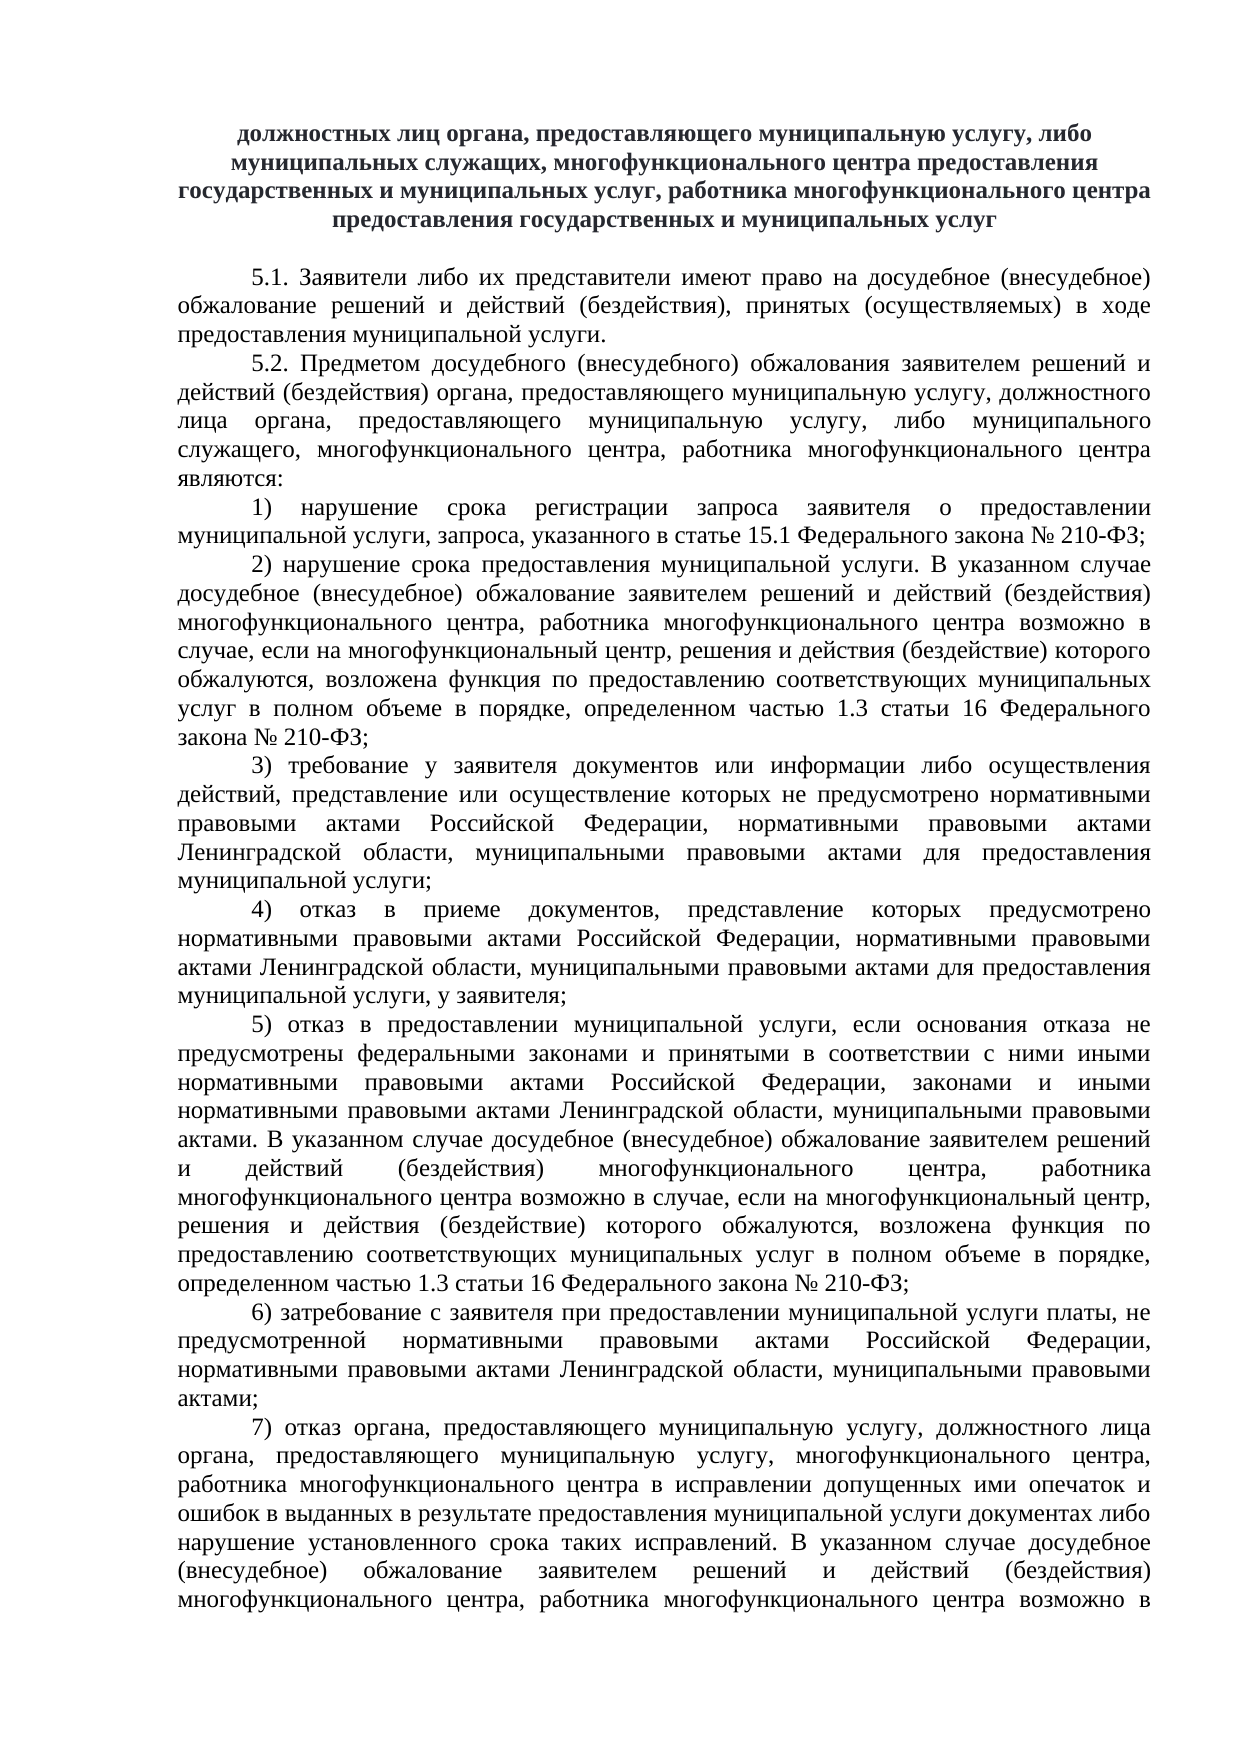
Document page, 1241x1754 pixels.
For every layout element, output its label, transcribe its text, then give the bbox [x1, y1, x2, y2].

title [177, 1412, 1152, 1613]
title 2) нарушение срока предоставления муниципальной услуги. В указанном случае досудебное (внесудебное) обжалование заявителем решений и действий (бездействия) многофункционального центра, работника многофункционального центра возможно в случае, если на многофункциональный центр, решения и действия (бездействие) которого обжалуются, возложена функция по предоставлению соответствующих муниципальных услуг в полном объеме в порядке, определенном частью 1.3 статьи 16 Федерального закона № 210-ФЗ; [177, 549, 1152, 751]
title 5) отказ в предоставлении муниципальной услуги, если основания отказа не предусмотрены федеральными законами и принятыми в соответствии с ними иными нормативными правовыми актами Российской Федерации, законами и иными нормативными правовыми актами Ленинградской области, муниципальными правовыми актами. В указанном случае досудебное (внесудебное) обжалование заявителем решений и действий (бездействия) многофункционального центра, работника многофункционального центра возможно в случае, если на многофункциональный центр, решения и действия (бездействие) которого обжалуются, возложена функция по предоставлению соответствующих муниципальных услуг в полном объеме в порядке, определенном частью 1.3 статьи 16 Федерального закона № 210-ФЗ; [177, 1009, 1152, 1297]
title 5.1. Заявители либо их представители имеют право на досудебное (внесудебное) обжалование решений и действий (бездействия), принятых (осуществляемых) в ходе предоставления муниципальной услуги. [177, 262, 1152, 348]
title 1) нарушение срока регистрации запроса заявителя о предоставлении муниципальной услуги, запроса, указанного в статье 15.1 Федерального закона № 210-ФЗ; [177, 492, 1152, 549]
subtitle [177, 118, 1152, 233]
title 5.2. Предметом досудебного (внесудебного) обжалования заявителем решений и действий (бездействия) органа, предоставляющего муниципальную услугу, должностного лица органа, предоставляющего муниципальную услугу, либо муниципального служащего, многофункционального центра, работника многофункционального центра являются: [177, 348, 1152, 492]
title 6) затребование с заявителя при предоставлении муниципальной услуги платы, не предусмотренной нормативными правовыми актами Российской Федерации, нормативными правовыми актами Ленинградской области, муниципальными правовыми актами; [177, 1297, 1152, 1412]
title 3) требование у заявителя документов или информации либо осуществления действий, представление или осуществление которых не предусмотрено нормативными правовыми актами Российской Федерации, нормативными правовыми актами Ленинградской области, муниципальными правовыми актами для предоставления муниципальной услуги; [177, 751, 1152, 894]
title 4) отказ в приеме документов, представление которых предусмотрено нормативными правовыми актами Российской Федерации, нормативными правовыми актами Ленинградской области, муниципальными правовыми актами для предоставления муниципальной услуги, у заявителя; [177, 894, 1152, 1009]
